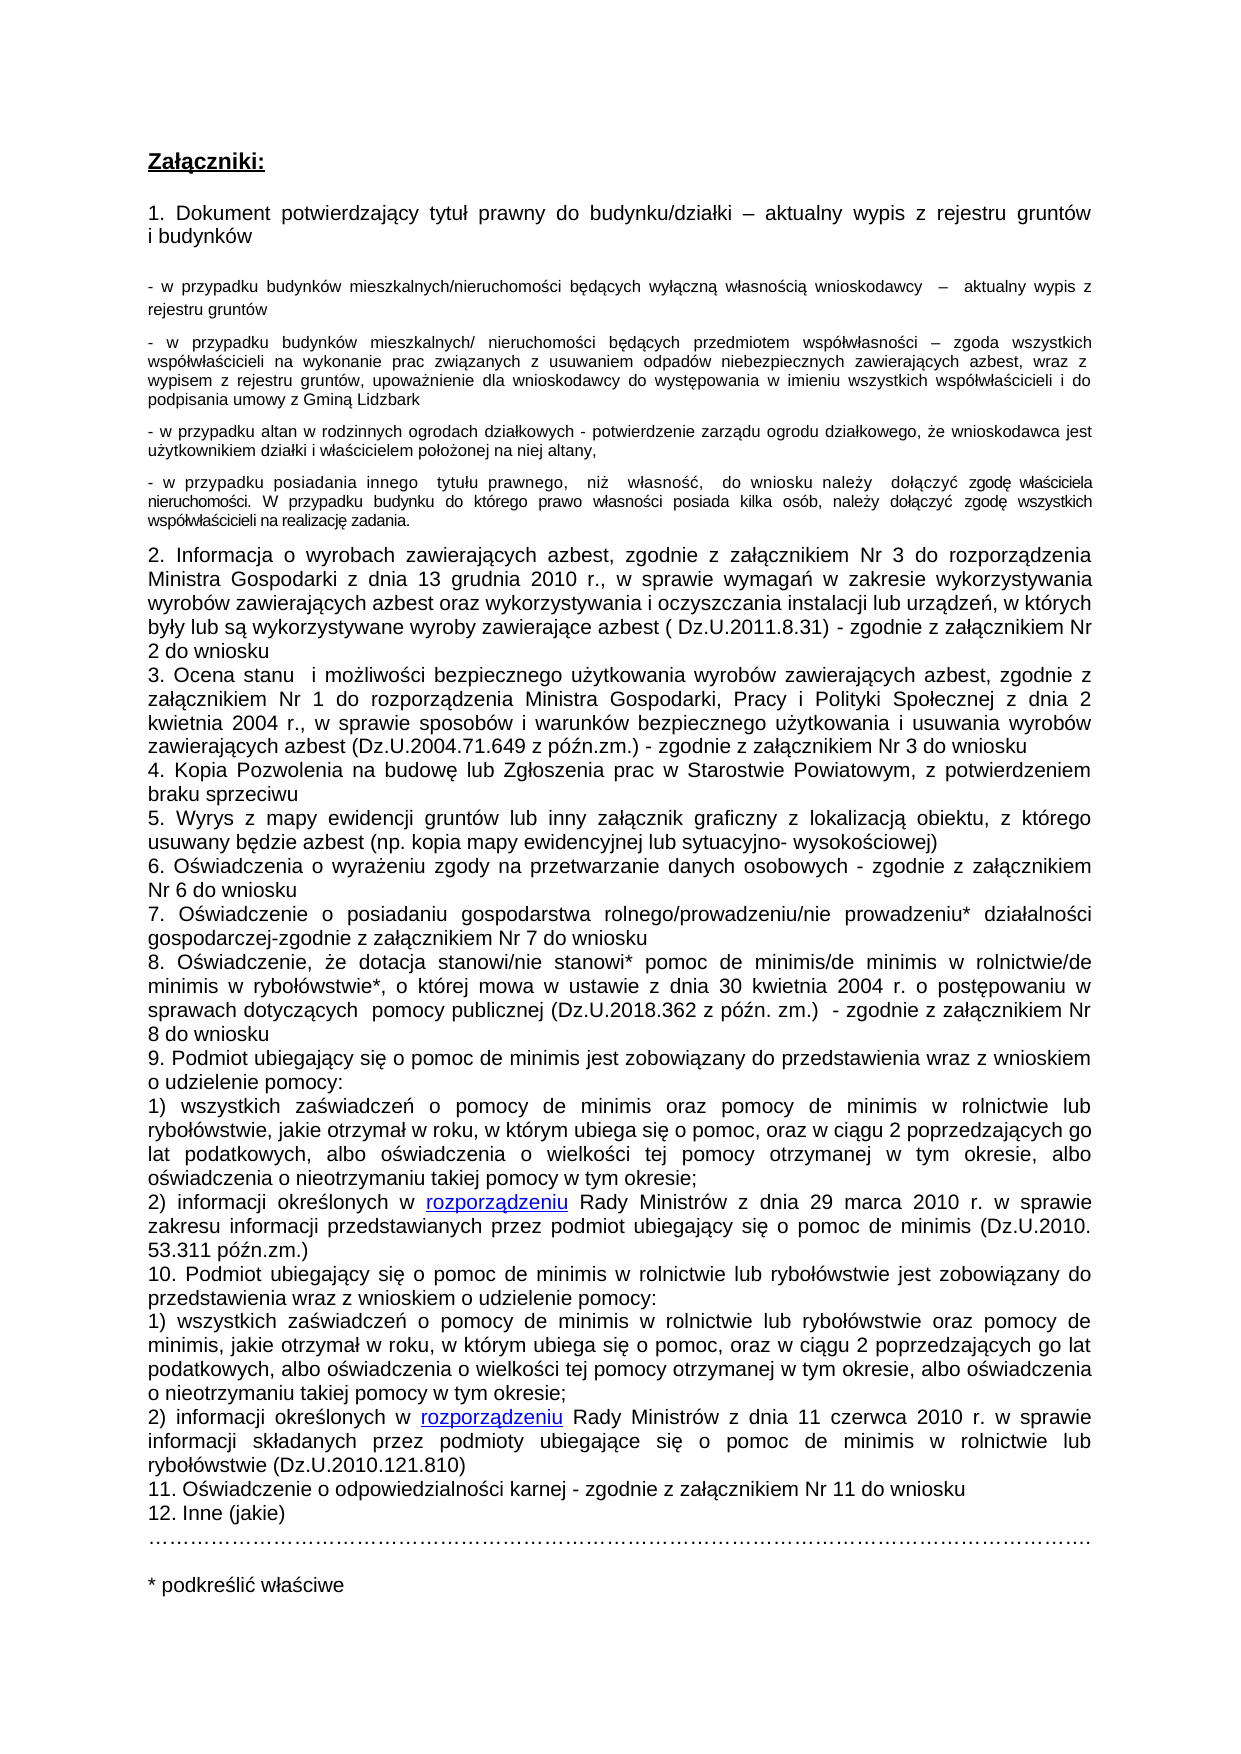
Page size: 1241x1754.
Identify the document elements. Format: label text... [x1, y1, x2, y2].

text Załączniki: [148, 148, 1093, 174]
text - w przypadku budynków mieszkalnych/ nieruchomości będących przedmiotem współwłasności – zgoda wszystkich współwłaścicieli na wykonanie prac związanych z usuwaniem odpadów niebezpiecznych zawierających azbest, wraz z wypisem z rejestru gruntów, upoważnienie dla wnioskodawcy do występowania w imieniu wszystkich współwłaścicieli i do podpisania umowy z Gminą Lidzbark [148, 333, 1093, 409]
text 6. Oświadczenia o wyrażeniu zgody na przetwarzanie danych osobowych - zgodnie z załącznikiem Nr 6 do wniosku [148, 854, 1093, 902]
text 1) wszystkich zaświadczeń o pomocy de minimis oraz pomocy de minimis w rolnictwie lub rybołówstwie, jakie otrzymał w roku, w którym ubiega się o pomoc, oraz w ciągu 2 poprzedzających go lat podatkowych, albo oświadczenia o wielkości tej pomocy otrzymanej w tym okresie, albo oświadczenia o nieotrzymaniu takiej pomocy w tym okresie; [148, 1094, 1093, 1189]
text - w przypadku budynków mieszkalnych/nieruchomości będących wyłączną własnością wnioskodawcy – aktualny wypis z rejestru gruntów [148, 277, 1093, 320]
text 2. Informacja o wyrobach zawierających azbest, zgodnie z załącznikiem Nr 3 do rozporządzenia Ministra Gospodarki z dnia 13 grudnia 2010 r., w sprawie wymagań w zakresie wykorzystywania wyrobów zawierających azbest oraz wykorzystywania i oczyszczania instalacji lub urządzeń, w których były lub są wykorzystywane wyroby zawierające azbest ( Dz.U.2011.8.31) - zgodnie z załącznikiem Nr 2 do wniosku [148, 543, 1093, 662]
text * podkreślić właściwe [148, 1573, 1093, 1597]
text - w przypadku posiadania innego tytułu prawnego, niż własność, do wniosku należy dołączyć zgodę właściciela nieruchomości. W przypadku budynku do którego prawo własności posiada kilka osób, należy dołączyć zgodę wszystkich współwłaścicieli na realizację zadania. [148, 473, 1093, 530]
text 4. Kopia Pozwolenia na budowę lub Zgłoszenia prac w Starostwie Powiatowym, z potwierdzeniem braku sprzeciwu [148, 758, 1093, 806]
text 10. Podmiot ubiegający się o pomoc de minimis w rolnictwie lub rybołówstwie jest zobowiązany do przedstawienia wraz z wnioskiem o udzielenie pomocy: [148, 1261, 1093, 1309]
text 1. Dokument potwierdzający tytuł prawny do budynku/działki – aktualny wypis z rejestru gruntów i budynków [148, 200, 1093, 248]
text 11. Oświadczenie o odpowiedzialności karnej - zgodnie z załącznikiem Nr 11 do wniosku [148, 1477, 1093, 1501]
text 8. Oświadczenie, że dotacja stanowi/nie stanowi* pomoc de minimis/de minimis w rolnictwie/de minimis w rybołówstwie*, o której mowa w ustawie z dnia 30 kwietnia 2004 r. o postępowaniu w sprawach dotyczących pomocy publicznej (Dz.U.2018.362 z późn. zm.) - zgodnie z załącznikiem Nr 8 do wniosku [148, 950, 1093, 1046]
text - w przypadku altan w rodzinnych ogrodach działkowych - potwierdzenie zarządu ogrodu działkowego, że wnioskodawca jest użytkownikiem działki i właścicielem położonej na niej altany, [148, 422, 1093, 460]
text 2) informacji określonych w rozporządzeniu Rady Ministrów z dnia 11 czerwca 2010 r. w sprawie informacji składanych przez podmioty ubiegające się o pomoc de minimis w rolnictwie lub rybołówstwie (Dz.U.2010.121.810) [148, 1405, 1093, 1477]
text 2) informacji określonych w rozporządzeniu Rady Ministrów z dnia 29 marca 2010 r. w sprawie zakresu informacji przedstawianych przez podmiot ubiegający się o pomoc de minimis (Dz.U.2010. 53.311 późn.zm.) [148, 1189, 1093, 1261]
text 3. Ocena stanu i możliwości bezpiecznego użytkowania wyrobów zawierających azbest, zgodnie z załącznikiem Nr 1 do rozporządzenia Ministra Gospodarki, Pracy i Polityki Społecznej z dnia 2 kwietnia 2004 r., w sprawie sposobów i warunków bezpiecznego użytkowania i usuwania wyrobów zawierających azbest (Dz.U.2004.71.649 z późn.zm.) - zgodnie z załącznikiem Nr 3 do wniosku [148, 662, 1093, 758]
text 9. Podmiot ubiegający się o pomoc de minimis jest zobowiązany do przedstawienia wraz z wnioskiem o udzielenie pomocy: [148, 1046, 1093, 1094]
text 5. Wyrys z mapy ewidencji gruntów lub inny załącznik graficzny z lokalizacją obiektu, z którego usuwany będzie azbest (np. kopia mapy ewidencyjnej lub sytuacyjno- wysokościowej) [148, 806, 1093, 854]
text ………………………………………………………………………………………………………………………. [148, 1525, 1093, 1549]
text 12. Inne (jakie) [148, 1501, 1093, 1525]
text 1) wszystkich zaświadczeń o pomocy de minimis w rolnictwie lub rybołówstwie oraz pomocy de minimis, jakie otrzymał w roku, w którym ubiega się o pomoc, oraz w ciągu 2 poprzedzających go lat podatkowych, albo oświadczenia o wielkości tej pomocy otrzymanej w tym okresie, albo oświadczenia o nieotrzymaniu takiej pomocy w tym okresie; [148, 1309, 1093, 1405]
text 7. Oświadczenie o posiadaniu gospodarstwa rolnego/prowadzeniu/nie prowadzeniu* działalności gospodarczej-zgodnie z załącznikiem Nr 7 do wniosku [148, 902, 1093, 950]
